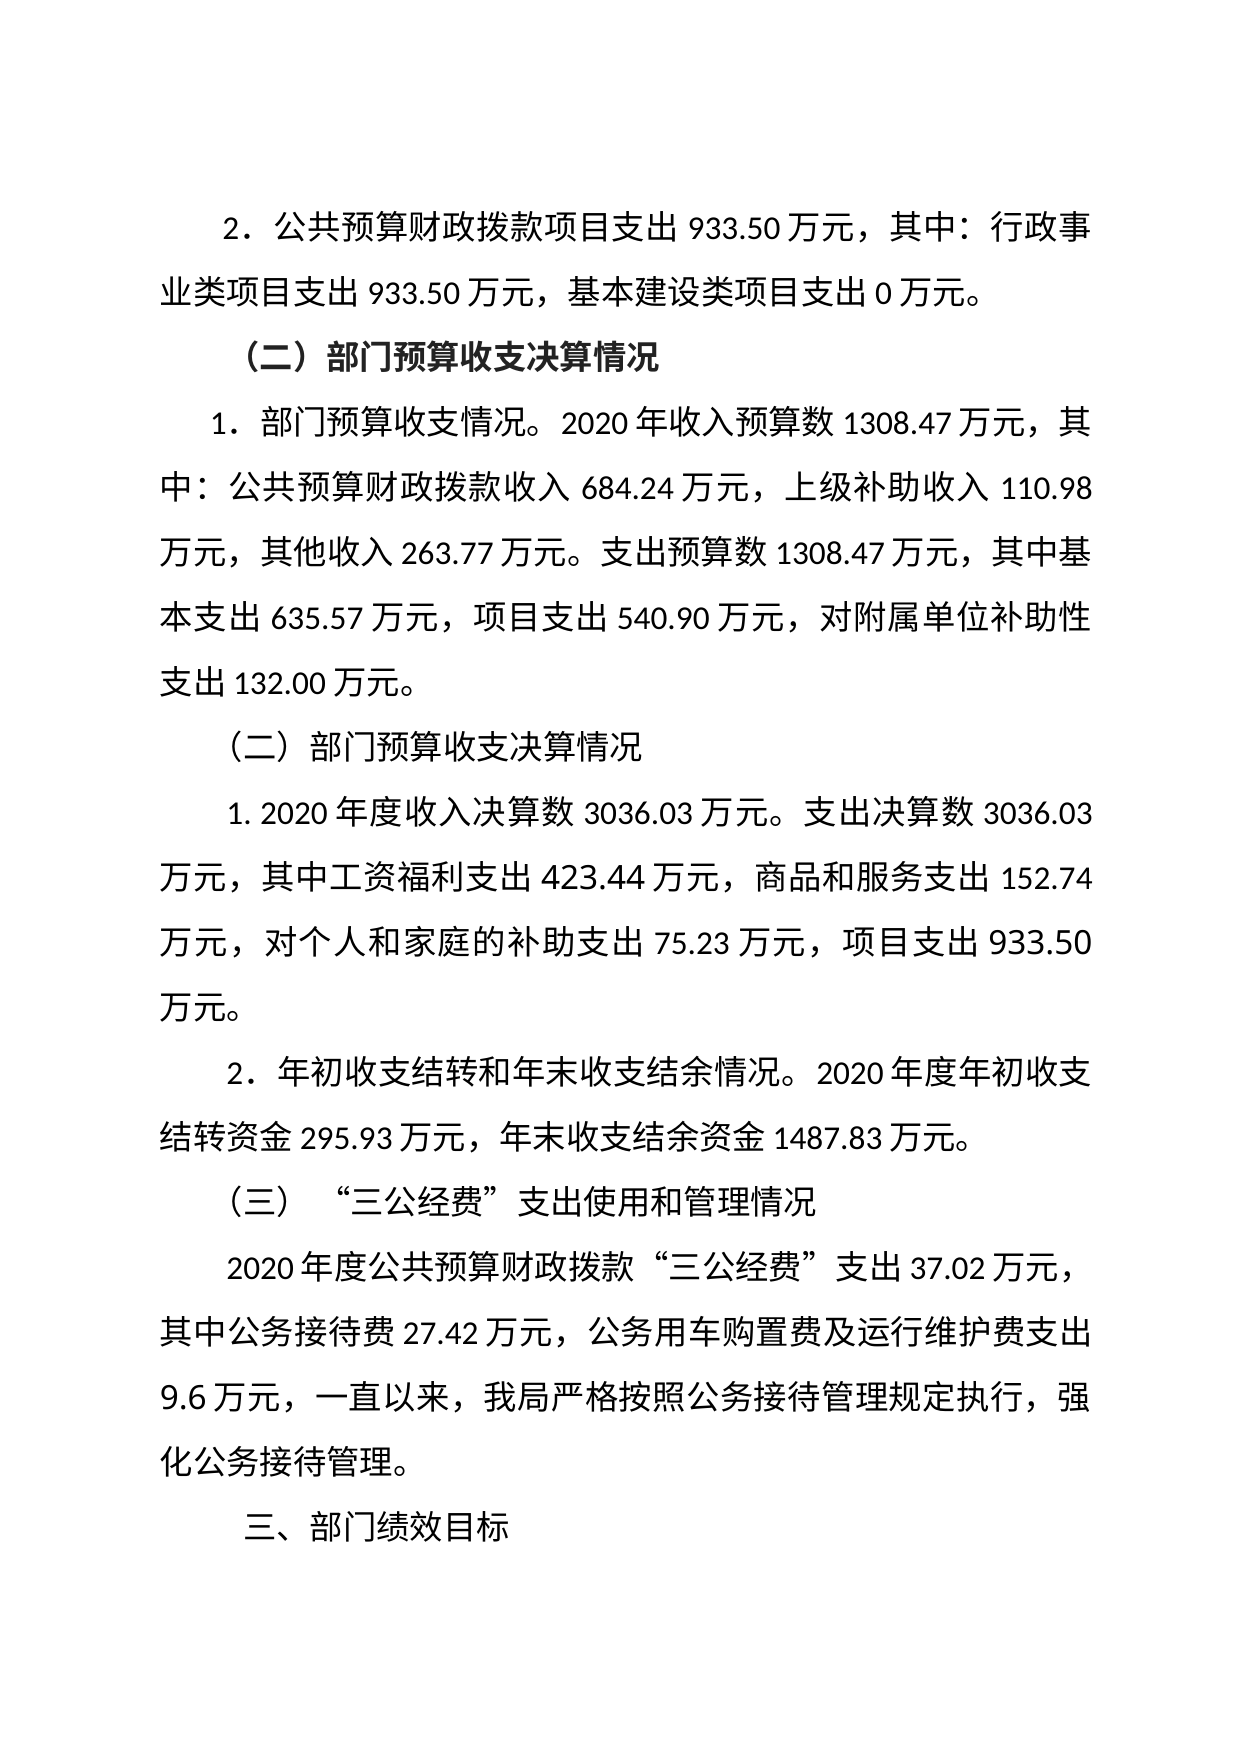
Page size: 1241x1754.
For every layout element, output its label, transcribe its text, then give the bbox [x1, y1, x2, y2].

text 2．年初收支结转和年末收支结余情况。2020年度年初收支结转资金295.93万元，年末收支结余资金1487.83万元。 [159, 1037, 1092, 1167]
text 三、部门绩效目标 [159, 1492, 1092, 1557]
text 1．部门预算收支情况。2020年收入预算数1308.47万元，其中：公共预算财政拨款收入 684.24万元，上级补助收入 110.98 万元，其他收入263.77万元。支出预算数1308.47万元，其中基本支出 635.57万元，项目支出540.90万元，对附属单位补助性支出132.00 万元。 [159, 387, 1092, 712]
text 1. 2020年度收入决算数3036.03万元。支出决算数3036.03万元，其中工资福利支出423.44万元，商品和服务支出152.74万元，对个人和家庭的补助支出75.23万元，项目支出933.50万元。 [159, 777, 1092, 1037]
text 2．公共预算财政拨款项目支出933.50万元，其中：行政事业类项目支出 933.50 万元，基本建设类项目支出 0 万元。 [159, 192, 1092, 322]
text （二）部门预算收支决算情况 [159, 712, 1092, 777]
text （二）部门预算收支决算情况 [159, 322, 1092, 387]
text （三） “三公经费”支出使用和管理情况 [159, 1167, 1092, 1232]
text 2020年度公共预算财政拨款“三公经费”支出37.02万元，其中公务接待费27.42万元，公务用车购置费及运行维护费支出9.6万元，一直以来，我局严格按照公务接待管理规定执行，强化公务接待管理。 [159, 1232, 1092, 1492]
